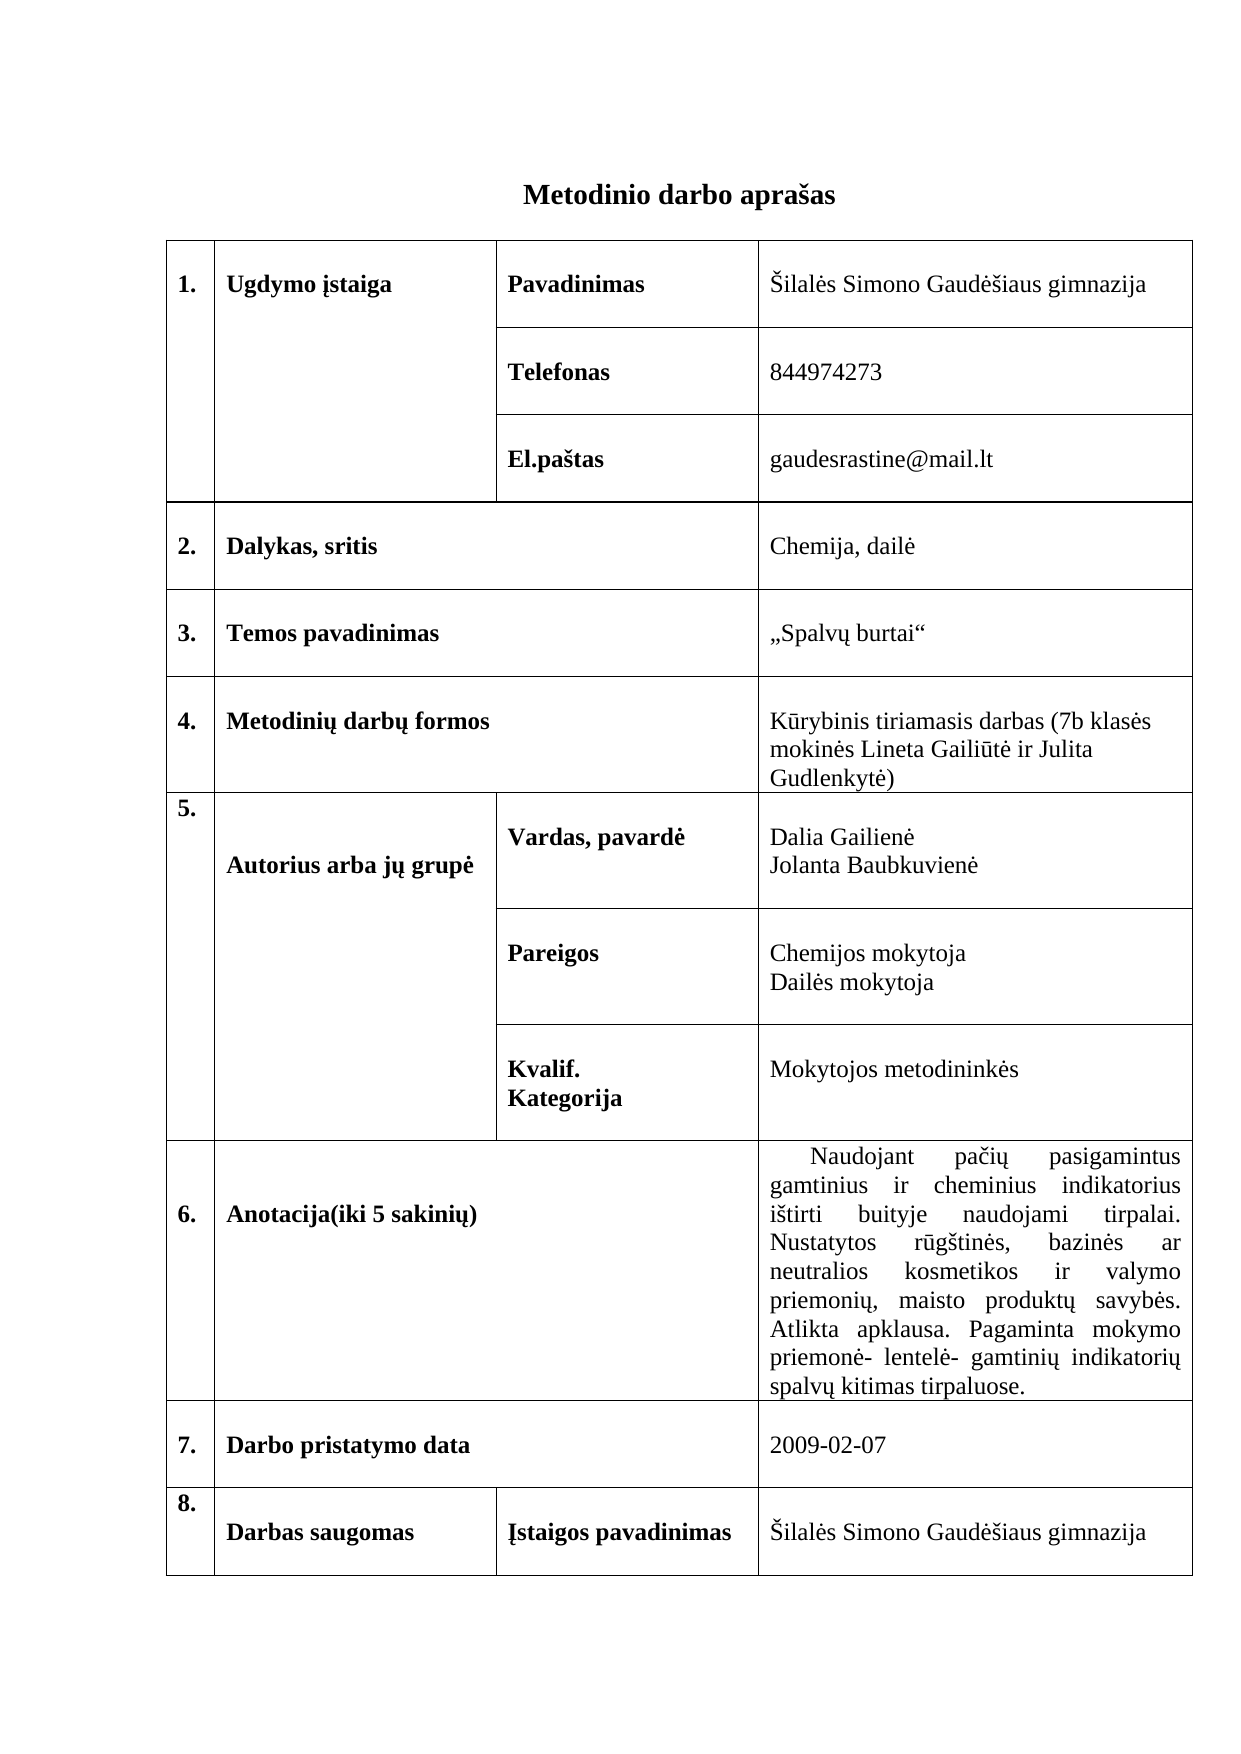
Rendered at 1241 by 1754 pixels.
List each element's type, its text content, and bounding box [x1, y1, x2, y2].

table_cell Autorius arba jų grupė [215, 793, 496, 1140]
table_cell 4. [167, 677, 214, 792]
table_cell 5. [167, 793, 214, 1140]
table_cell 3. [167, 590, 214, 676]
table_cell Telefonas [497, 328, 758, 414]
table_cell Įstaigos pavadinimas [497, 1488, 758, 1574]
table_cell „Spalvų burtai“ [759, 590, 1192, 676]
table_header 1. [167, 241, 214, 501]
table_cell Chemija, dailė [759, 503, 1192, 589]
table_cell Kūrybinis tiriamasis darbas (7b klasės mokinės Lineta Gailiūtė ir Julita Gudlenkytė) [759, 677, 1192, 792]
table_header Pavadinimas [497, 241, 758, 327]
table_cell 8. [167, 1488, 214, 1574]
table_cell Dalia Gailienė Jolanta Baubkuvienė [759, 793, 1192, 908]
table_cell Mokytojos metodininkės [759, 1025, 1192, 1140]
table_cell 844974273 [759, 328, 1192, 414]
table_cell Vardas, pavardė [497, 793, 758, 908]
table_cell 2009-02-07 [759, 1401, 1192, 1487]
table_cell 7. [167, 1401, 214, 1487]
table_cell gaudesrastine@mail.lt [759, 415, 1192, 501]
table_cell Šilalės Simono Gaudėšiaus gimnazija [759, 1488, 1192, 1574]
table_header Šilalės Simono Gaudėšiaus gimnazija [759, 241, 1192, 327]
table_cell Darbas saugomas [215, 1488, 496, 1574]
table_cell El.paštas [497, 415, 758, 501]
table_cell 2. [167, 503, 214, 589]
table_cell Temos pavadinimas [215, 590, 758, 676]
table_cell Chemijos mokytoja Dailės mokytoja [759, 909, 1192, 1024]
text Metodinio darbo aprašas [177, 177, 1181, 211]
table_cell Darbo pristatymo data [215, 1401, 758, 1487]
table_cell Kvalif. Kategorija [497, 1025, 758, 1140]
table_header Ugdymo įstaiga [215, 241, 496, 501]
table_cell Naudojant pačių pasigamintus gamtinius ir cheminius indikatorius ištirti buityje naudojami tirpalai. Nustatytos rūgštinės, bazinės ar neutralios kosmetikos ir valymo priemonių, maisto produktų savybės. Atlikta apklausa. Pagaminta mokymo priemonė- lentelė- gamtinių indikatorių spalvų kitimas tirpaluose. [759, 1141, 1192, 1400]
table_cell Anotacija(iki 5 sakinių) [215, 1141, 758, 1400]
table_cell 6. [167, 1141, 214, 1400]
table_cell Metodinių darbų formos [215, 677, 758, 792]
table_cell Pareigos [497, 909, 758, 1024]
table_cell Dalykas, sritis [215, 503, 758, 589]
